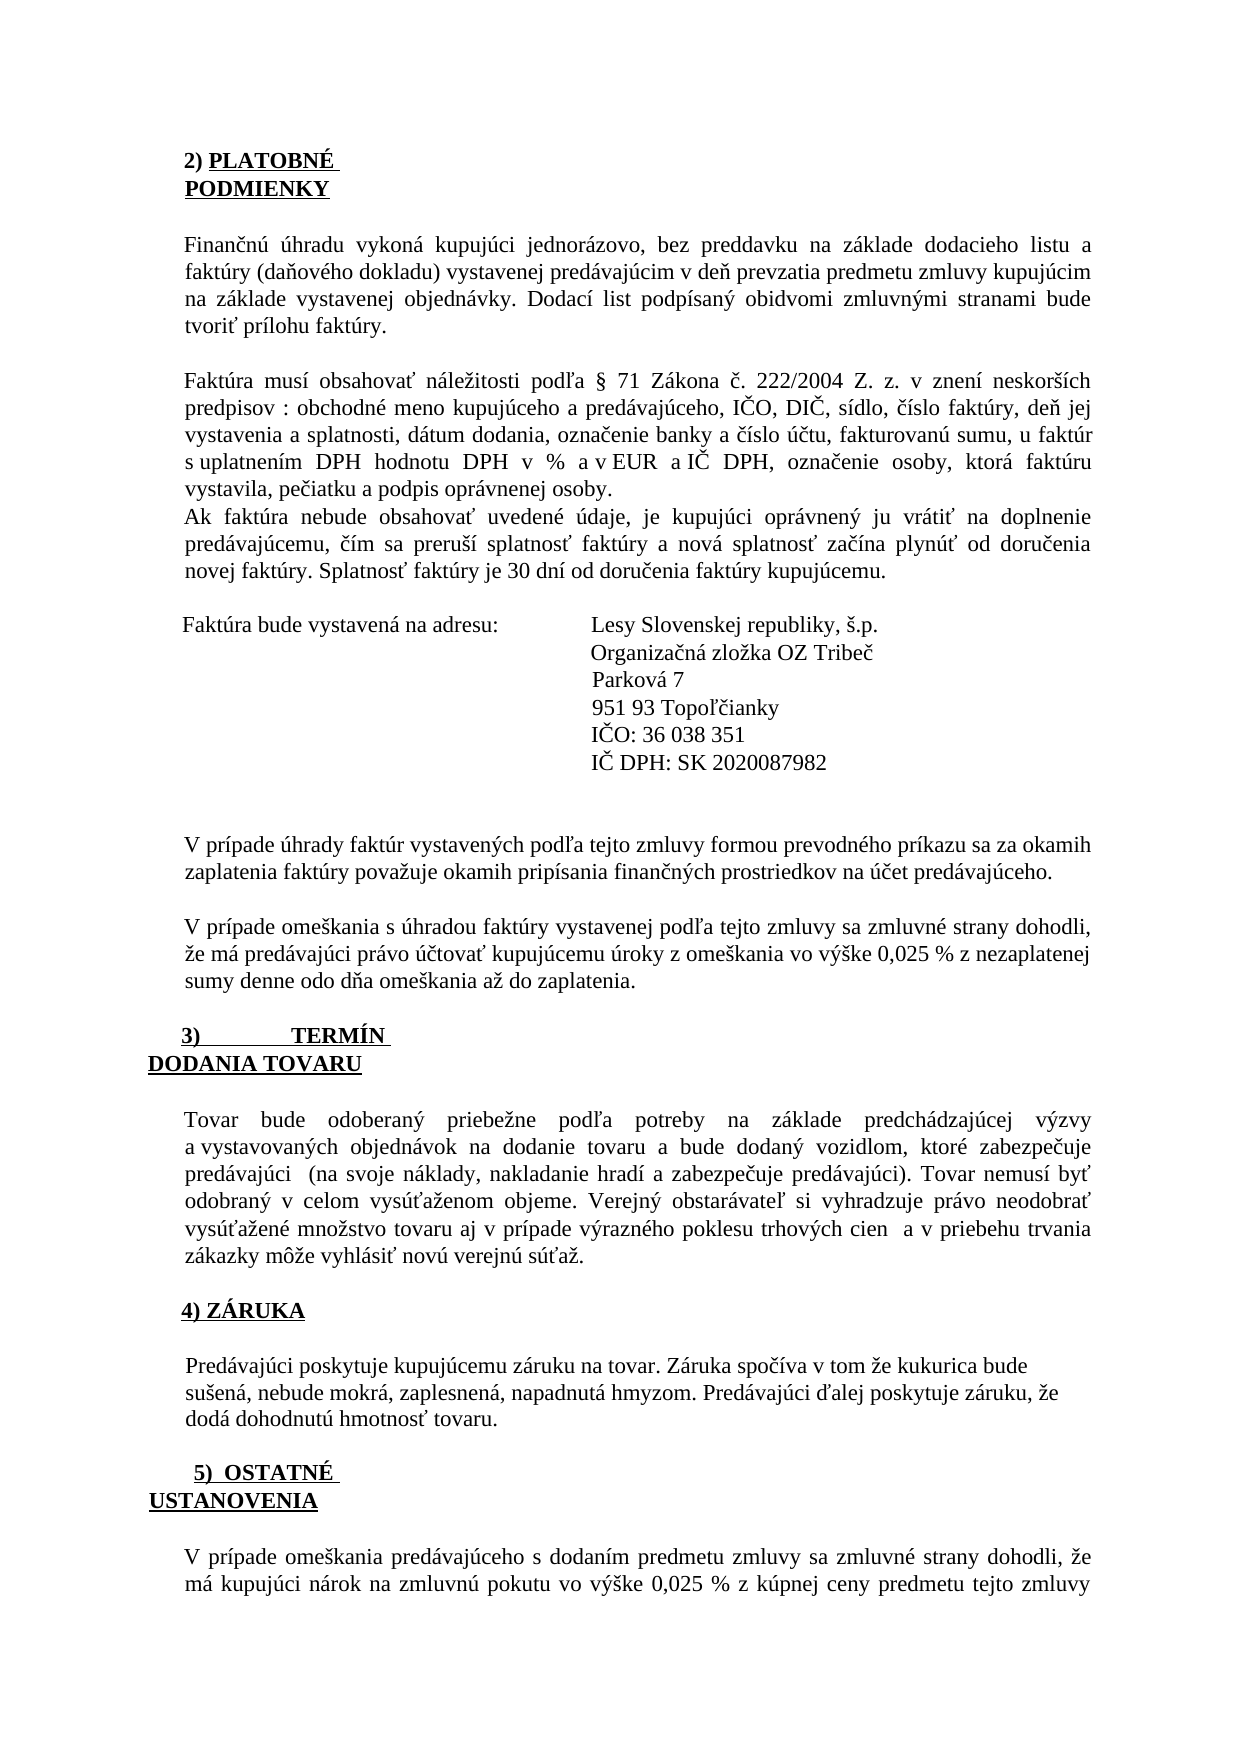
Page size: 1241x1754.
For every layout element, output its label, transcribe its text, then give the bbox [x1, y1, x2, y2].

text V prípade omeškania s úhradou faktúry vystavenej podľa tejto zmluvy sa zmluvné strany dohodli, že má predávajúci právo účtovať kupujúcemu úroky z omeškania vo výške 0,025 % z nezaplatenej sumy denne odo dňa omeškania až do zaplatenia. [183, 913, 1093, 993]
text 951 93 Topoľčianky [148, 694, 1093, 720]
text Organizačná zložka OZ Tribeč [148, 639, 1093, 665]
subtitle 4) ZÁRUKA [148, 1297, 408, 1323]
text Tovar bude odoberaný priebežne podľa potreby na základe predchádzajúcej výzvy a vystavovaných objednávok na dodanie tovaru a bude dodaný vozidlom, ktoré zabezpečuje predávajúci (na svoje náklady, nakladanie hradí a zabezpečuje predávajúci). Tovar nemusí byť odobraný v celom vysúťaženom objeme. Verejný obstarávateľ si vyhradzuje právo neodobrať vysúťažené množstvo tovaru aj v prípade výrazného poklesu trhových cien a v priebehu trvania zákazky môže vyhlásiť novú verejnú súťaž. [183, 1106, 1093, 1268]
text Finančnú úhradu vykoná kupujúci jednorázovo, bez preddavku na základe dodacieho listu a faktúry (daňového dokladu) vystavenej predávajúcim v deň prevzatia predmetu zmluvy kupujúcim na základe vystavenej objednávky. Dodací list podpísaný obidvomi zmluvnými stranami bude tvoriť prílohu faktúry. [183, 231, 1093, 338]
subtitle 5) OSTATNÉ USTANOVENIA [148, 1459, 408, 1514]
text Parková 7 [148, 666, 1093, 692]
text IČO: 36 038 351 [175, 721, 1093, 747]
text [183, 1543, 1093, 1597]
subtitle 2) PLATOBNÉ PODMIENKY [183, 147, 408, 201]
text Faktúra bude vystavená na adresu: Lesy Slovenskej republiky, š.p. [148, 611, 1093, 637]
subtitle 3) TERMÍN DODANIA TOVARU [148, 1022, 408, 1077]
text Predávajúci poskytuje kupujúcemu záruku na tovar. Záruka spočíva v tom že kukurica bude sušená, nebude mokrá, zaplesnená, napadnutá hmyzom. Predávajúci ďalej poskytuje záruku, že dodá dohodnutú hmotnosť tovaru. [185, 1352, 1093, 1432]
text Faktúra musí obsahovať náležitosti podľa § 71 Zákona č. 222/2004 Z. z. v znení neskorších predpisov : obchodné meno kupujúceho a predávajúceho, IČO, DIČ, sídlo, číslo faktúry, deň jej vystavenia a splatnosti, dátum dodania, označenie banky a číslo účtu, fakturovanú sumu, u faktúr s uplatnením DPH hodnotu DPH v % a v EUR a IČ DPH, označenie osoby, ktorá faktúru vystavila, pečiatku a podpis oprávnenej osoby. [183, 367, 1093, 502]
text V prípade úhrady faktúr vystavených podľa tejto zmluvy formou prevodného príkazu sa za okamih zaplatenia faktúry považuje okamih pripísania finančných prostriedkov na účet predávajúceho. [183, 831, 1093, 884]
text IČ DPH: SK 2020087982 [546, 749, 1093, 775]
text Ak faktúra nebude obsahovať uvedené údaje, je kupujúci oprávnený ju vrátiť na doplnenie predávajúcemu, čím sa preruší splatnosť faktúry a nová splatnosť začína plynúť od doručenia novej faktúry. Splatnosť faktúry je 30 dní od doručenia faktúry kupujúcemu. [183, 503, 1093, 583]
